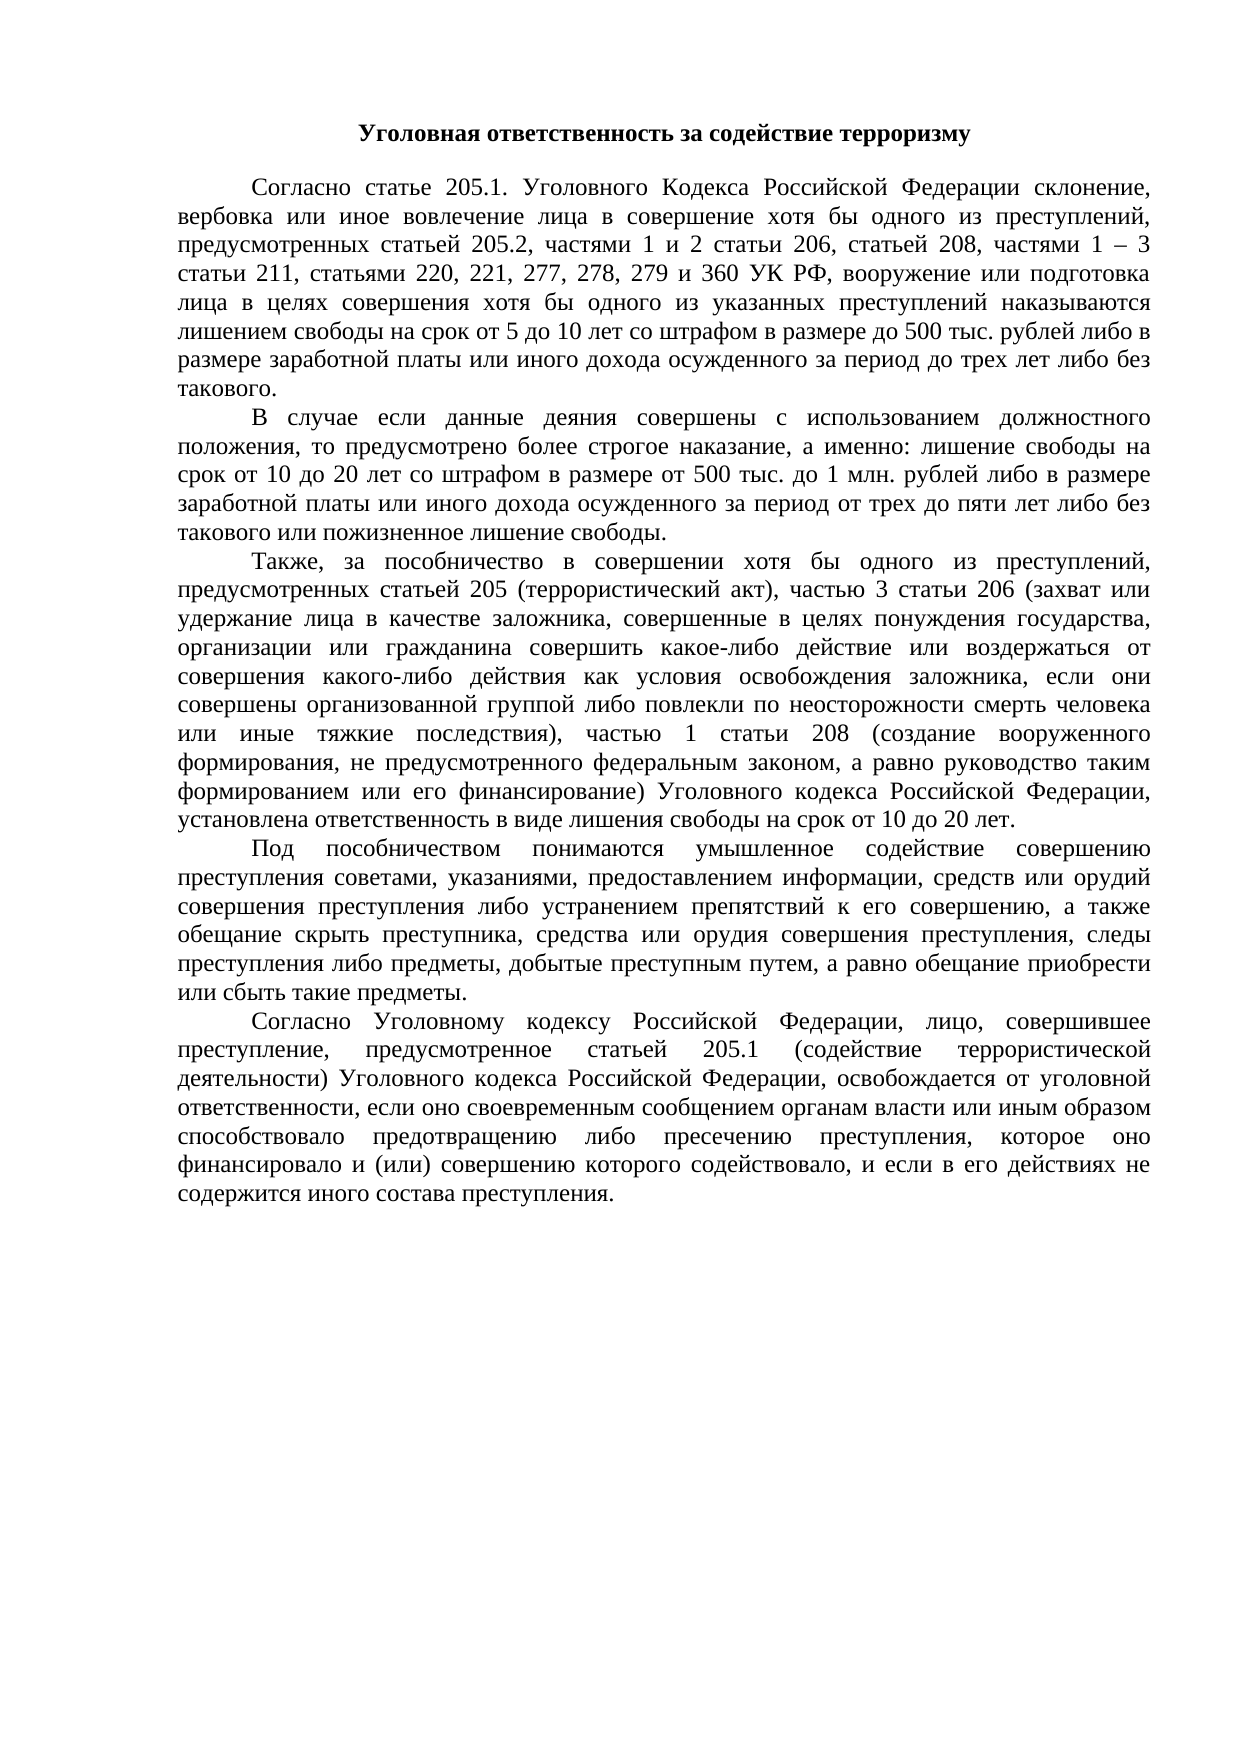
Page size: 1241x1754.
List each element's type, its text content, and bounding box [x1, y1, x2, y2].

text В случае если данные деяния совершены с использованием должностного положения, то предусмотрено более строгое наказание, а именно: лишение свободы на срок от 10 до 20 лет со штрафом в размере от 500 тыс. до 1 млн. рублей либо в размере заработной платы или иного дохода осужденного за период от трех до пяти лет либо без такового или пожизненное лишение свободы. [177, 402, 1152, 546]
text Согласно Уголовному кодексу Российской Федерации, лицо, совершившее преступление, предусмотренное статьей 205.1 (содействие террористической деятельности) Уголовного кодекса Российской Федерации, освобождается от уголовной ответственности, если оно своевременным сообщением органам власти или иным образом способствовало предотвращению либо пресечению преступления, которое оно финансировало и (или) совершению которого содействовало, и если в его действиях не содержится иного состава преступления. [177, 1006, 1152, 1207]
text Согласно статье 205.1. Уголовного Кодекса Российской Федерации склонение, вербовка или иное вовлечение лица в совершение хотя бы одного из преступлений, предусмотренных статьей 205.2, частями 1 и 2 статьи 206, статьей 208, частями 1 – 3 статьи 211, статьями 220, 221, 277, 278, 279 и 360 УК РФ, вооружение или подготовка лица в целях совершения хотя бы одного из указанных преступлений наказываются лишением свободы на срок от 5 до 10 лет со штрафом в размере до 500 тыс. рублей либо в размере заработной платы или иного дохода осужденного за период до трех лет либо без такового. [177, 172, 1152, 402]
text Уголовная ответственность за содействие терроризму [177, 118, 1152, 147]
text Под пособничеством понимаются умышленное содействие совершению преступления советами, указаниями, предоставлением информации, средств или орудий совершения преступления либо устранением препятствий к его совершению, а также обещание скрыть преступника, средства или орудия совершения преступления, следы преступления либо предметы, добытые преступным путем, а равно обещание приобрести или сбыть такие предметы. [177, 833, 1152, 1006]
text Также, за пособничество в совершении хотя бы одного из преступлений, предусмотренных статьей 205 (террористический акт), частью 3 статьи 206 (захват или удержание лица в качестве заложника, совершенные в целях понуждения государства, организации или гражданина совершить какое-либо действие или воздержаться от совершения какого-либо действия как условия освобождения заложника, если они совершены организованной группой либо повлекли по неосторожности смерть человека или иные тяжкие последствия), частью 1 статьи 208 (создание вооруженного формирования, не предусмотренного федеральным законом, а равно руководство таким формированием или его финансирование) Уголовного кодекса Российской Федерации, установлена ответственность в виде лишения свободы на срок от 10 до 20 лет. [177, 546, 1152, 833]
